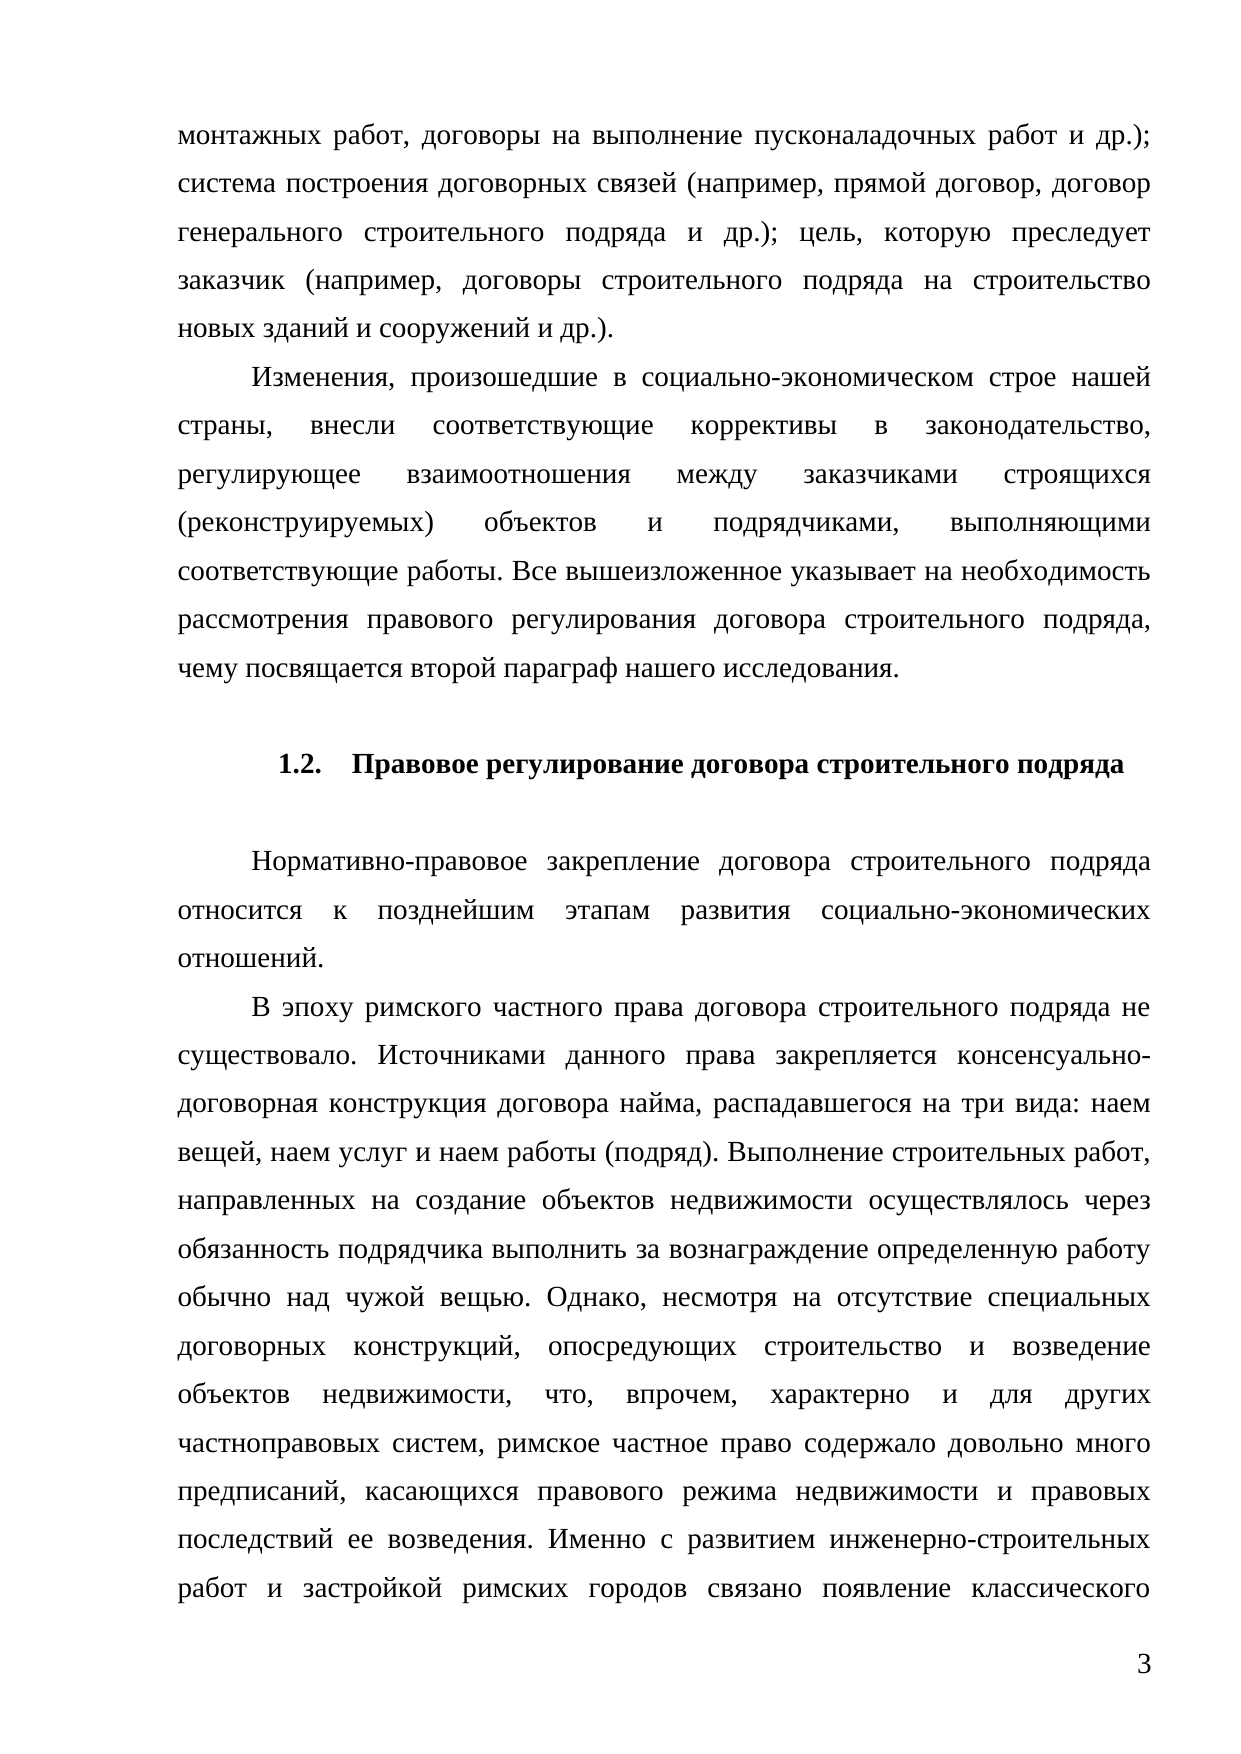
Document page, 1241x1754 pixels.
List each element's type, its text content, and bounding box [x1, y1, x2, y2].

list Правовое регулирование договора строительного подряда [177, 748, 1152, 780]
text Изменения, произошедшие в социально-экономическом строе нашей страны, внесли соответствующие коррективы в законодательство, регулирующее взаимоотношения между заказчиками строящихся (реконструируемых) объектов и подрядчиками, выполняющими соответствующие работы. Все вышеизложенное указывает на необходимость рассмотрения правового регулирования договора строительного подряда, чему посвящается второй параграф нашего исследования. [177, 360, 1152, 683]
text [177, 118, 1152, 344]
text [177, 990, 1152, 1603]
text Нормативно-правовое закрепление договора строительного подряда относится к позднейшим этапам развития социально-экономических отношений. [177, 845, 1152, 974]
